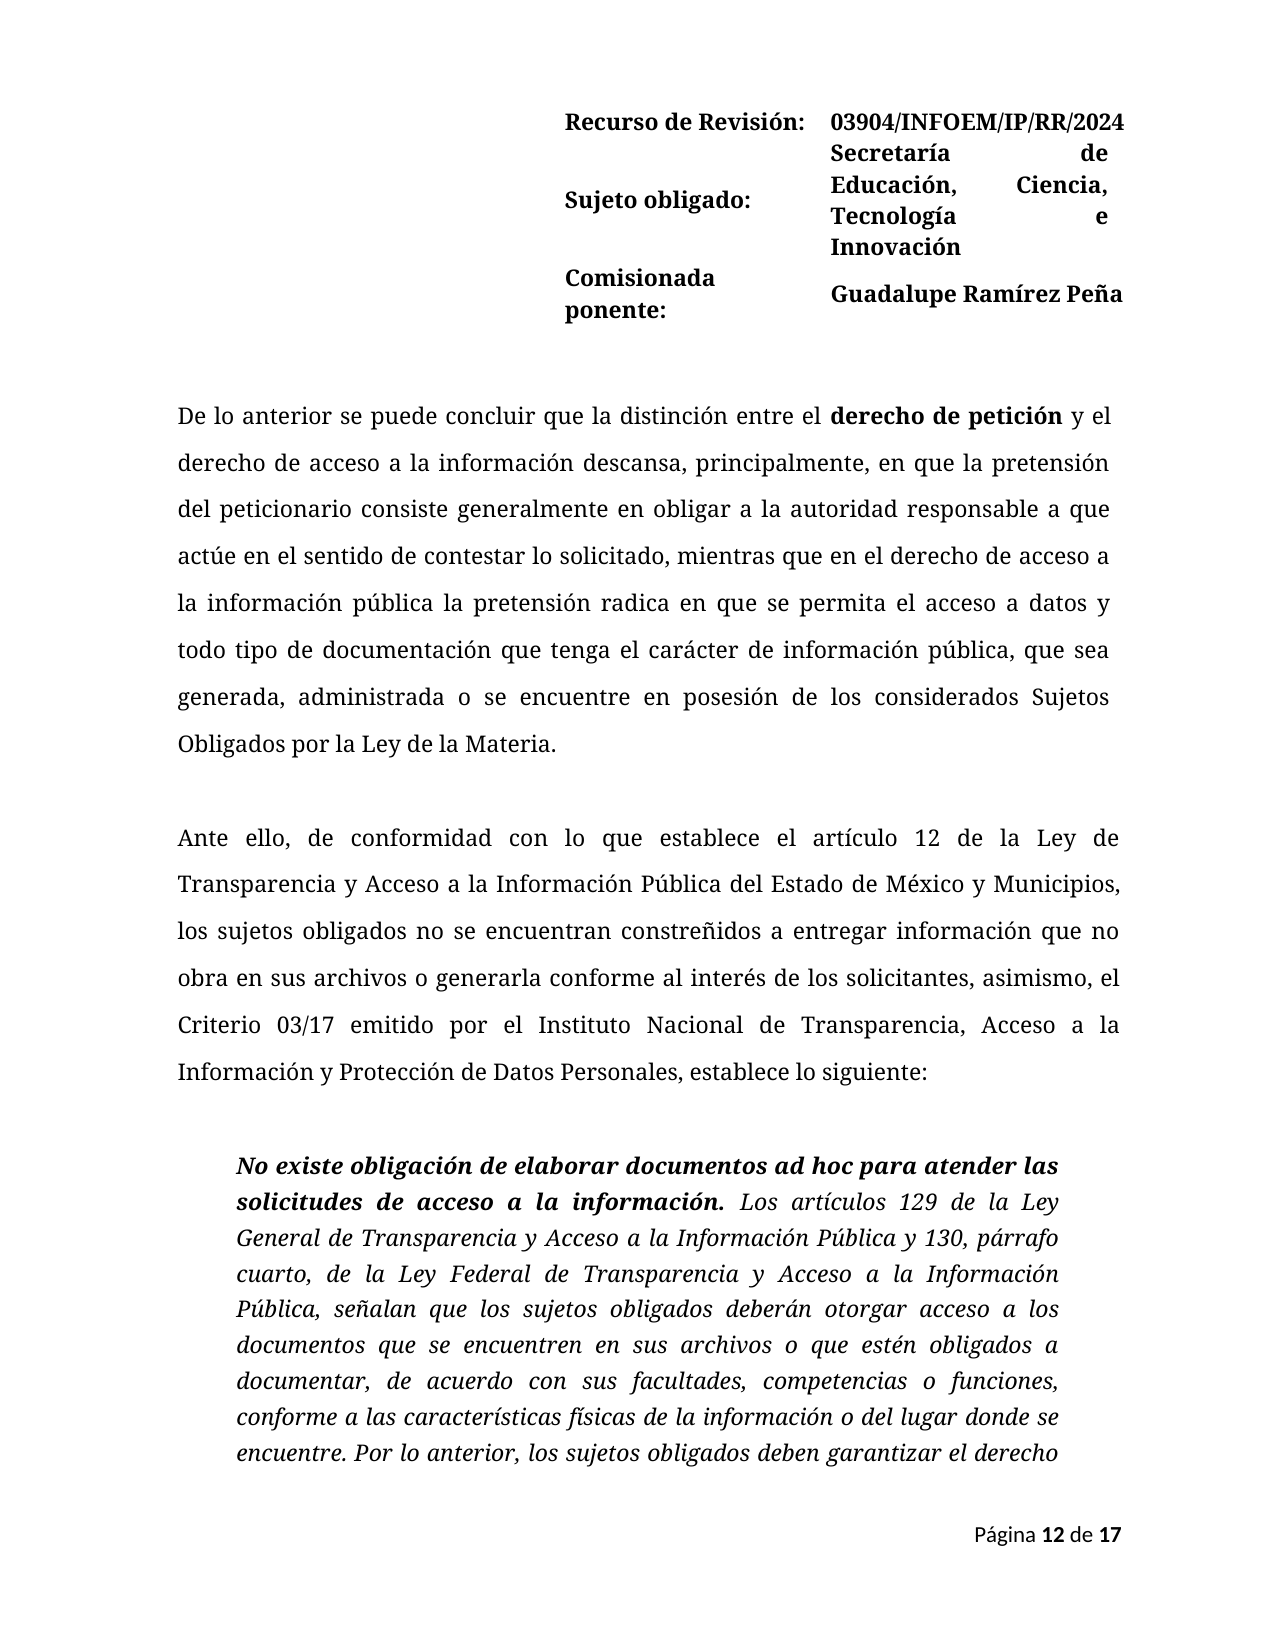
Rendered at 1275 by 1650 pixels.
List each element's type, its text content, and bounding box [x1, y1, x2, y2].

text De lo anterior se puede concluir que la distinción entre el derecho de petición y el derecho de acceso a la información descansa, principalmente, en que la pretensión del peticionario consiste generalmente en obligar a la autoridad responsable a que actúe en el sentido de contestar lo solicitado, mientras que en el derecho de acceso a la información pública la pretensión radica en que se permita el acceso a datos y todo tipo de documentación que tenga el carácter de información pública, que sea generada, administrada o se encuentre en posesión de los considerados Sujetos Obligados por la Ley de la Materia. [177, 400, 1111, 759]
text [236, 1150, 1062, 1468]
text Ante ello, de conformidad con lo que establece el artículo 12 de la Ley de Transparencia y Acceso a la Información Pública del Estado de México y Municipios, los sujetos obligados no se encuentran constreñidos a entregar información que no obra en sus archivos o generarla conforme al interés de los solicitantes, asimismo, el Criterio 03/17 emitido por el Instituto Nacional de Transparencia, Acceso a la Información y Protección de Datos Personales, establece lo siguiente: [177, 822, 1121, 1087]
